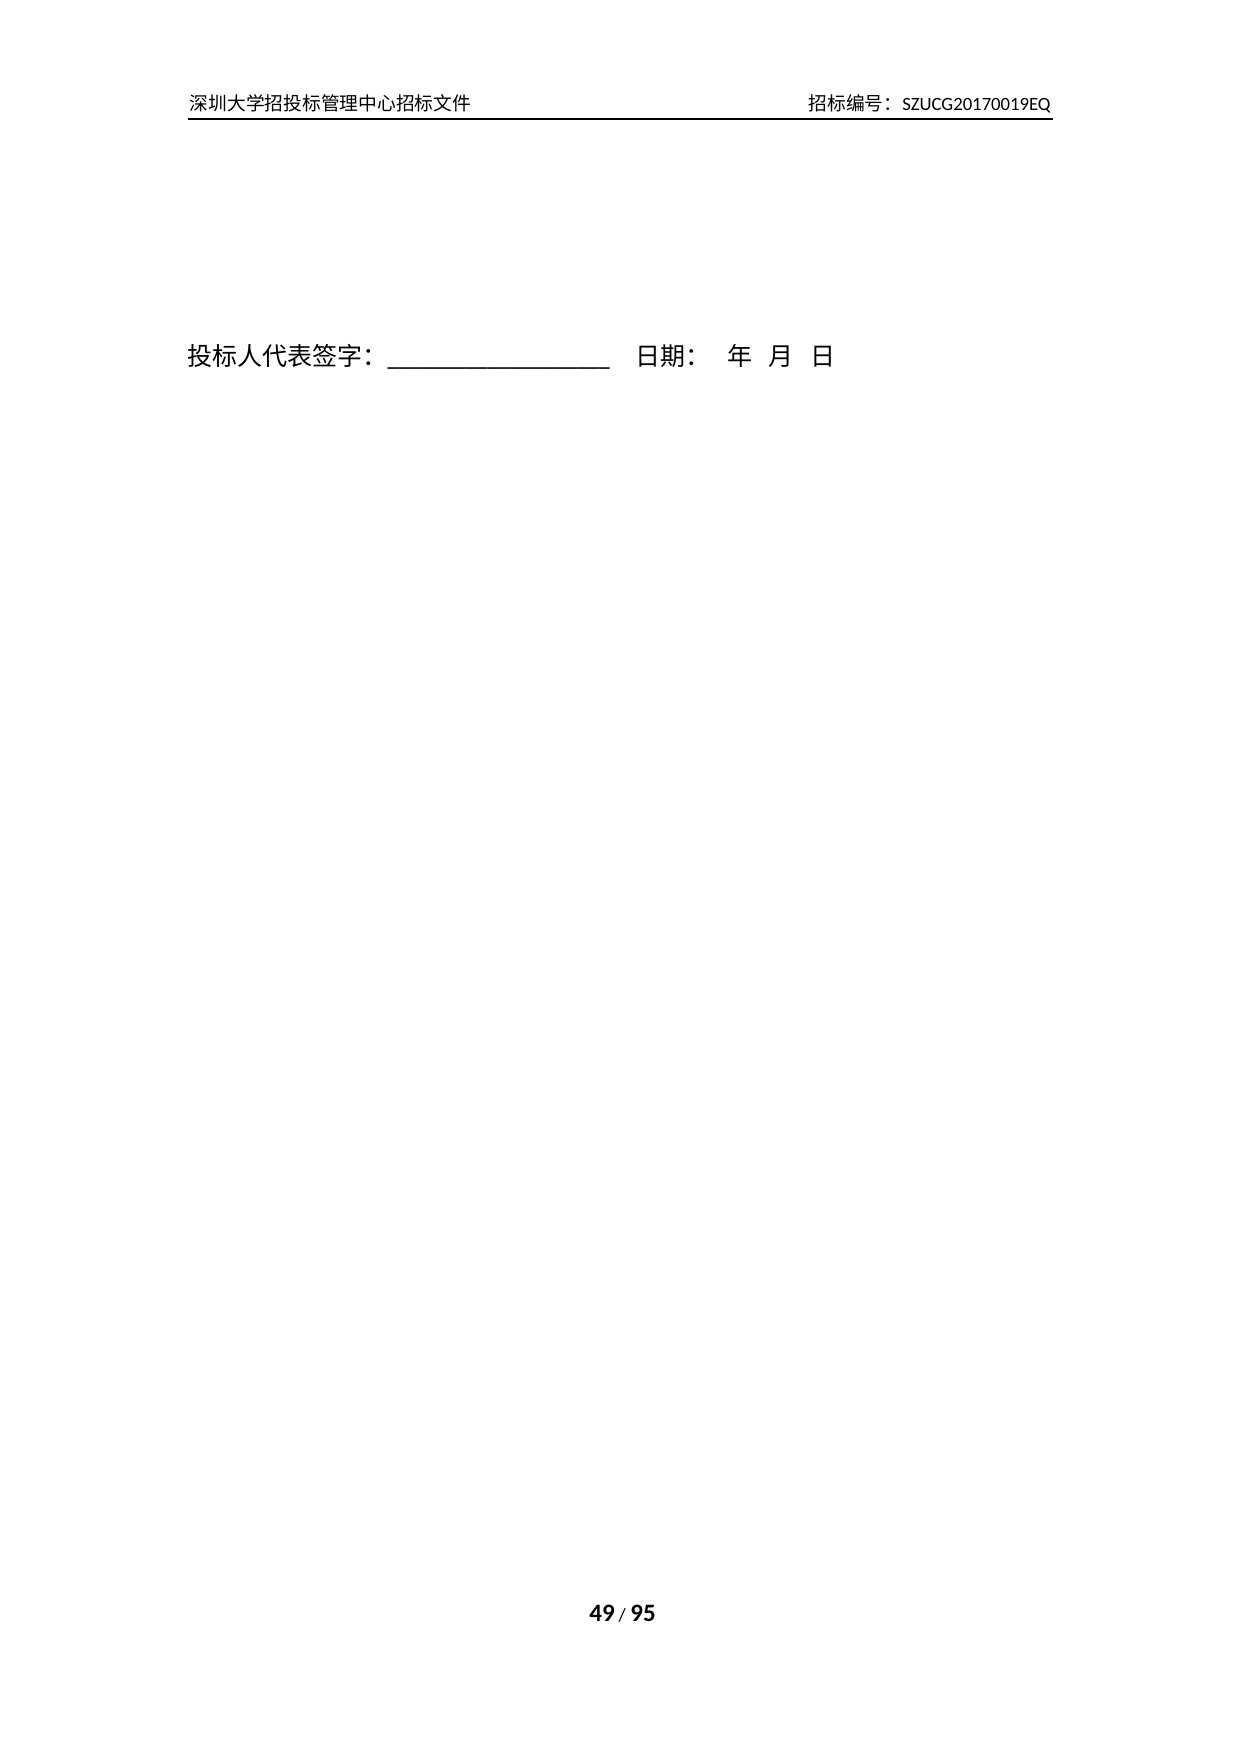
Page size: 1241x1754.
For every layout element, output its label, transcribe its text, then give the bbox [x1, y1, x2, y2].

text 投标人代表签字：____________________ 日期： 年 月 日 [75, 322, 1053, 387]
